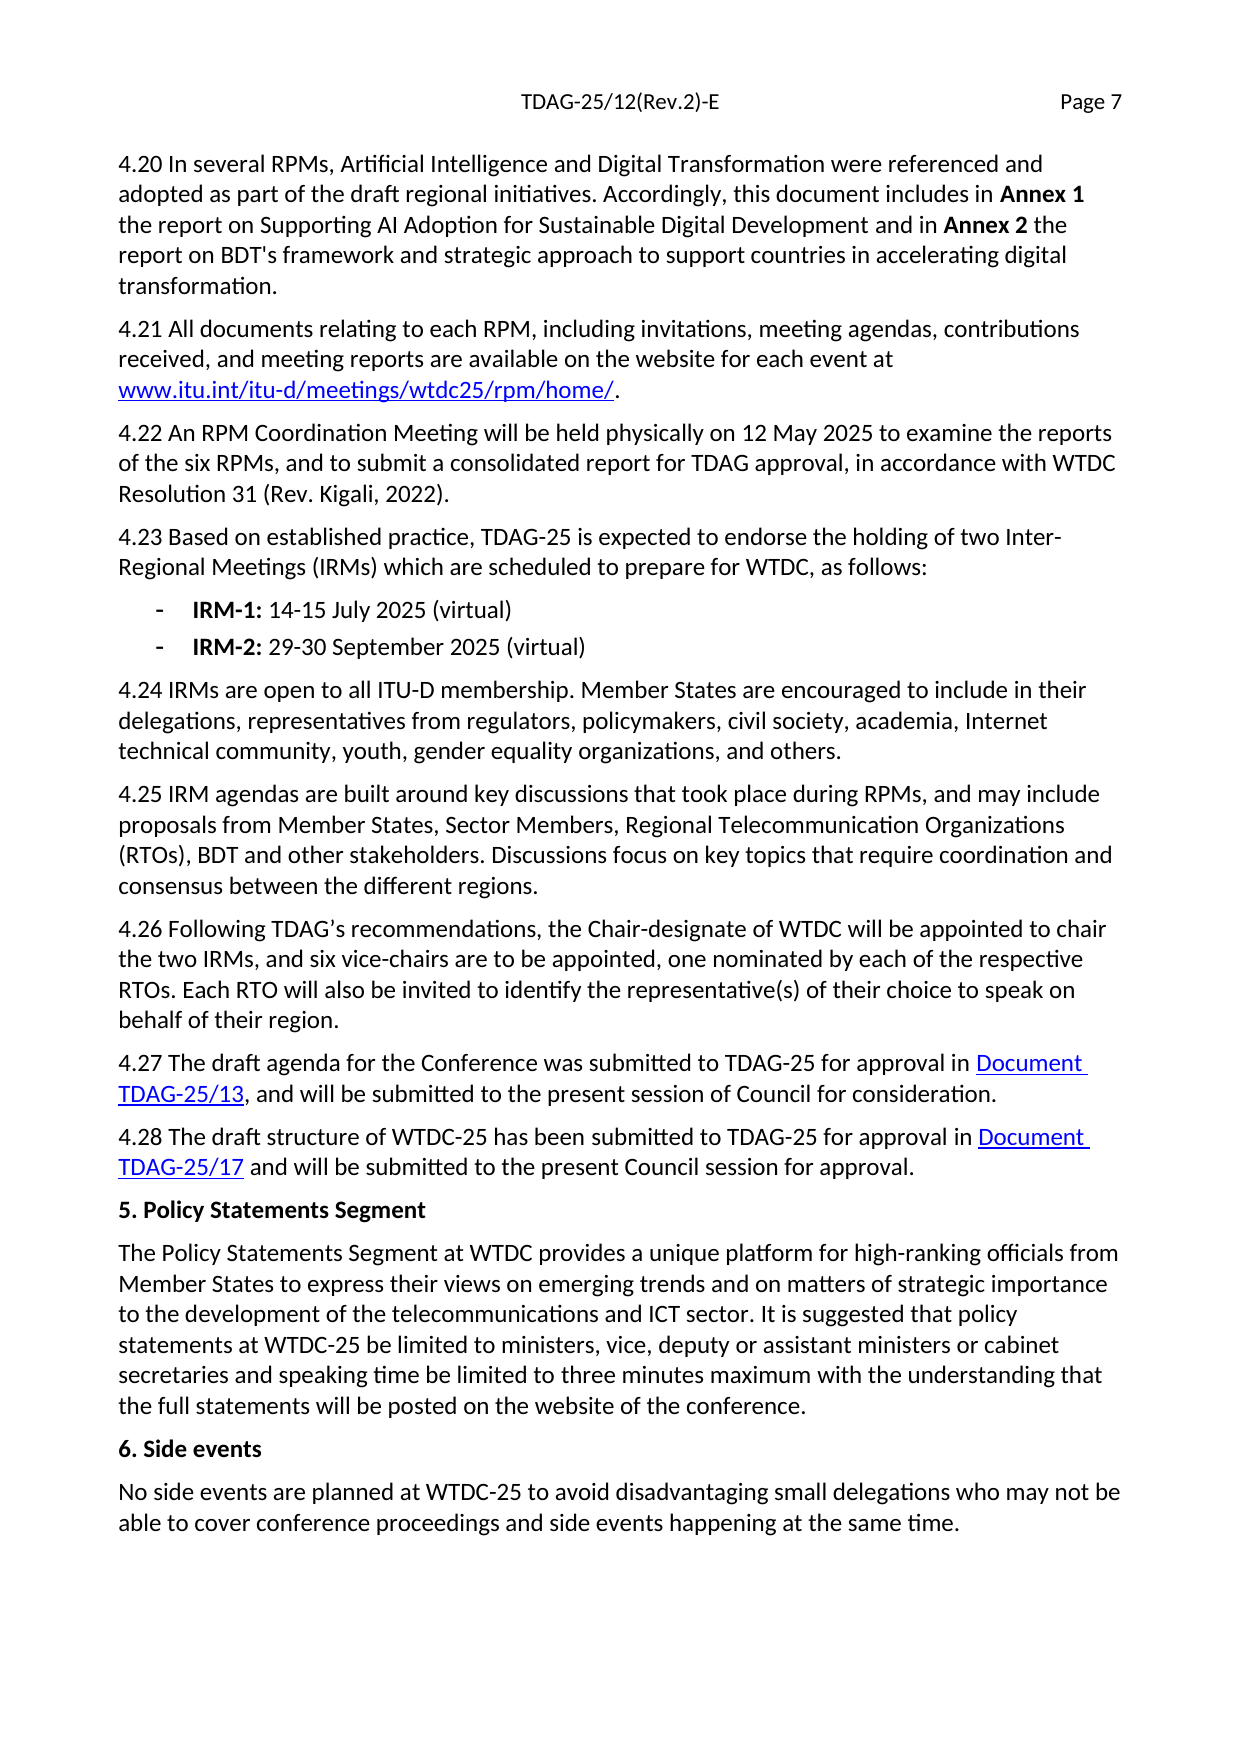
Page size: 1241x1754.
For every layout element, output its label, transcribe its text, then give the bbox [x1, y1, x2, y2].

text 4.26 Following TDAG’s recommendations, the Chair-designate of WTDC will be appointed to chair the two IRMs, and six vice-chairs are to be appointed, one nominated by each of the respective RTOs. Each RTO will also be invited to identify the representative(s) of their choice to speak on behalf of their region. [118, 913, 1122, 1035]
text 4.27 The draft agenda for the Conference was submitted to TDAG-25 for approval in Document TDAG-25/13, and will be submitted to the present session of Council for consideration. [118, 1047, 1122, 1108]
text 4.22 An RPM Coordination Meeting will be held physically on 12 May 2025 to examine the reports of the six RPMs, and to submit a consolidated report for TDAG approval, in accordance with WTDC Resolution 31 (Rev. Kigali, 2022). [118, 417, 1122, 508]
text 5. Policy Statements Segment [118, 1194, 1122, 1225]
text 4.28 The draft structure of WTDC-25 has been submitted to TDAG-25 for approval in Document TDAG-25/17 and will be submitted to the present Council session for approval. [118, 1121, 1122, 1182]
text No side events are planned at WTDC-25 to avoid disadvantaging small delegations who may not be able to cover conference proceedings and side events happening at the same time. [118, 1476, 1122, 1537]
text 4.24 IRMs are open to all ITU-D membership. Member States are encouraged to include in their delegations, representatives from regulators, policymakers, civil society, academia, Internet technical community, youth, gender equality organizations, and others. [118, 674, 1122, 766]
text The Policy Statements Segment at WTDC provides a unique platform for high-ranking officials from Member States to express their views on emerging trends and on matters of strategic importance to the development of the telecommunications and ICT sector. It is suggested that policy statements at WTDC-25 be limited to ministers, vice, deputy or assistant ministers or cabinet secretaries and speaking time be limited to three minutes maximum with the understanding that the full statements will be posted on the website of the conference. [118, 1238, 1122, 1421]
list IRM-2: 29-30 September 2025 (virtual) [155, 631, 1122, 662]
text 4.25 IRM agendas are built around key discussions that took place during RPMs, and may include proposals from Member States, Sector Members, Regional Telecommunication Organizations (RTOs), BDT and other stakeholders. Discussions focus on key topics that require coordination and consensus between the different regions. [118, 778, 1122, 900]
text 4.20 In several RPMs, Artificial Intelligence and Digital Transformation were referenced and adopted as part of the draft regional initiatives. Accordingly, this document includes in Annex 1 the report on Supporting AI Adoption for Sustainable Digital Development and in Annex 2 the report on BDT's framework and strategic approach to support countries in accelerating digital transformation. [118, 148, 1122, 300]
text 4.21 All documents relating to each RPM, including invitations, meeting agendas, contributions received, and meeting reports are available on the website for each event at www.itu.int/itu-d/meetings/wtdc25/rpm/home/. [118, 313, 1122, 404]
list IRM-1: 14-15 July 2025 (virtual) [155, 594, 1122, 625]
text 4.23 Based on established practice, TDAG-25 is expected to endorse the holding of two Inter-Regional Meetings (IRMs) which are scheduled to prepare for WTDC, as follows: [118, 521, 1122, 582]
text 6. Side events [118, 1433, 1122, 1464]
